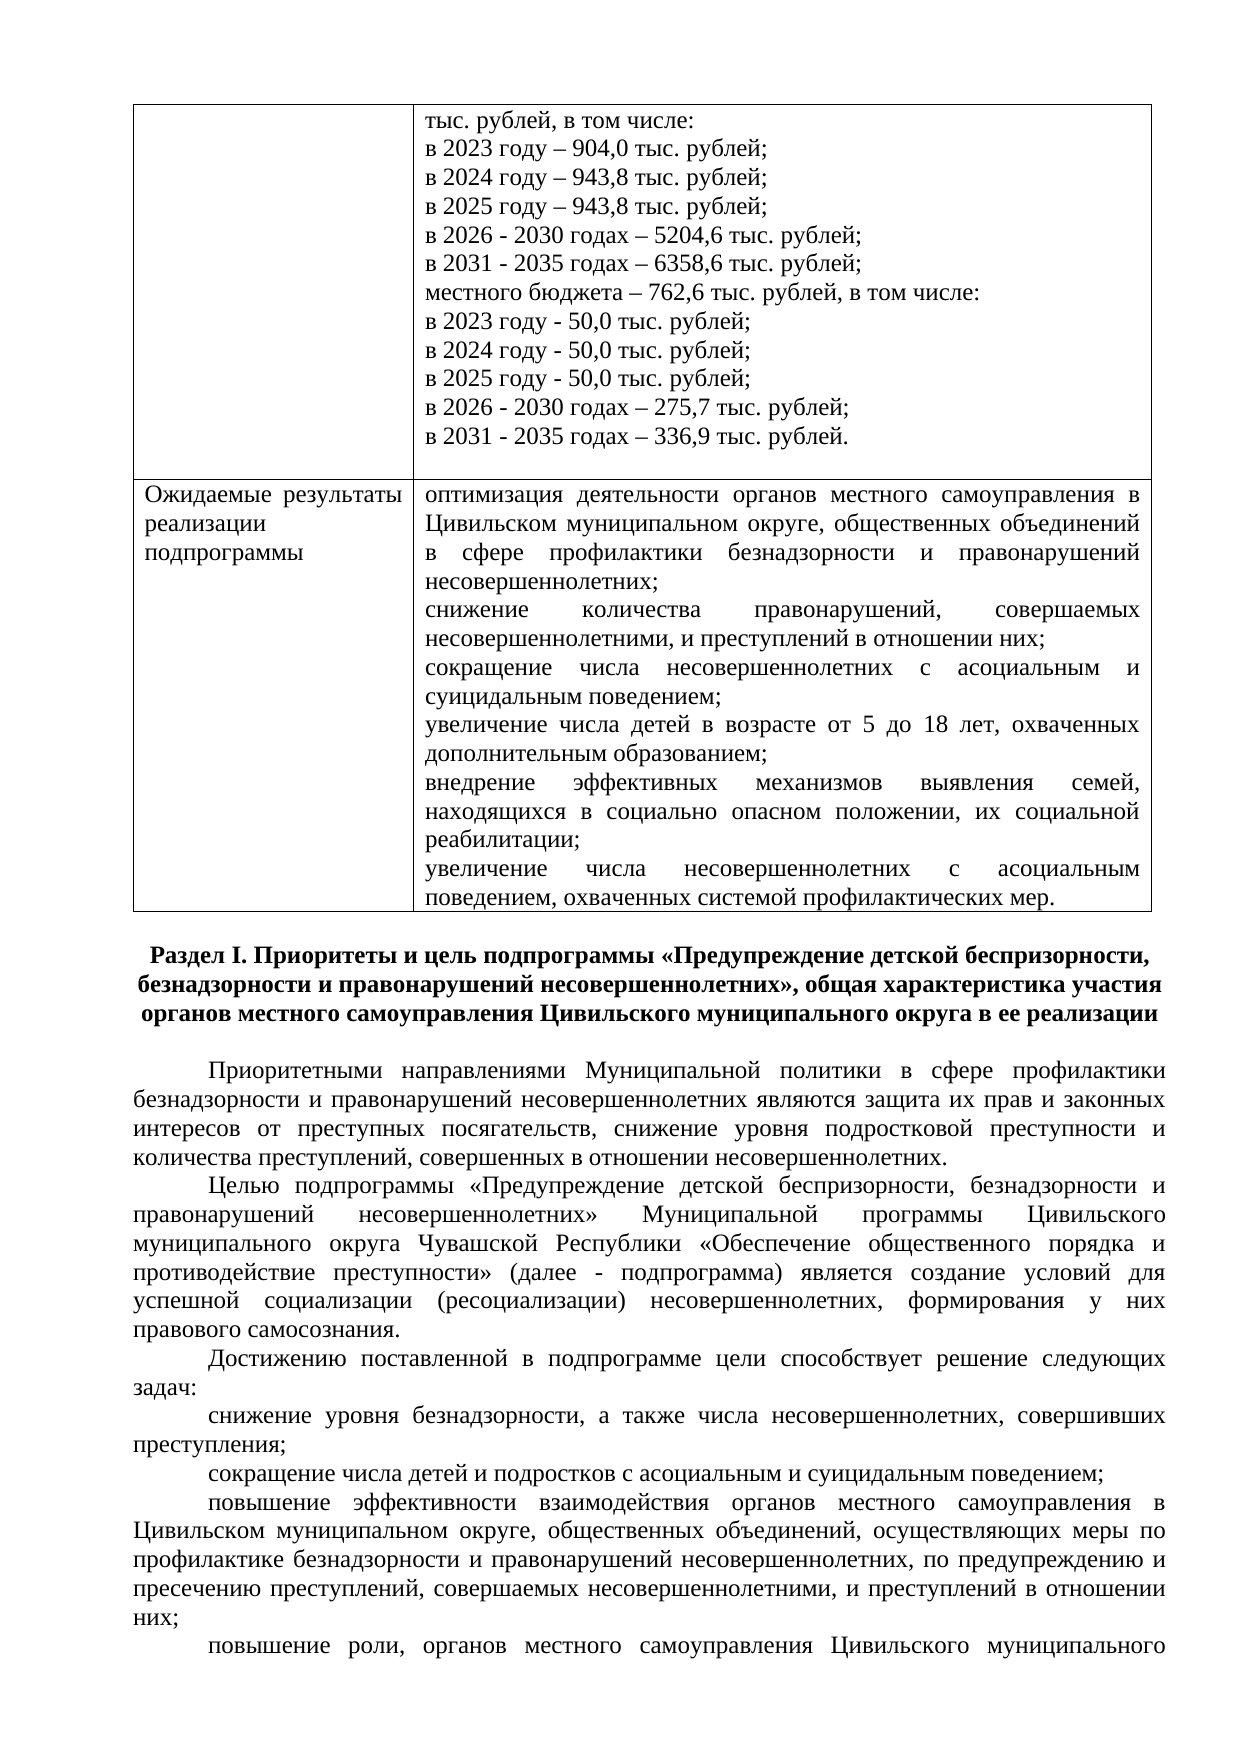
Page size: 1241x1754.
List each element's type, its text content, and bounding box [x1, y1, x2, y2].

text повышение эффективности взаимодействия органов местного самоуправления в Цивильском муниципальном округе, общественных объединений, осуществляющих меры по профилактике безнадзорности и правонарушений несовершеннолетних, по предупреждению и пресечению преступлений, совершаемых несовершеннолетними, и преступлений в отношении них; [133, 1487, 1167, 1631]
text снижение уровня безнадзорности, а также числа несовершеннолетних, совершивших преступления; [133, 1401, 1167, 1458]
text Целью подпрограммы «Предупреждение детской беспризорности, безнадзорности и правонарушений несовершеннолетних» Муниципальной программы Цивильского муниципального округа Чувашской Республики «Обеспечение общественного порядка и противодействие преступности» (далее - подпрограмма) является создание условий для успешной социализации (ресоциализации) несовершеннолетних, формирования у них правового самосознания. [133, 1171, 1167, 1343]
text Достижению поставленной в подпрограмме цели способствует решение следующих задач: [133, 1343, 1167, 1401]
table_cell Ожидаемые результаты реализации подпрограммы [134, 480, 413, 911]
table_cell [134, 105, 413, 478]
table_cell оптимизация деятельности органов местного самоуправления в Цивильском муниципальном округе, общественных объединений в сфере профилактики безнадзорности и правонарушений несовершеннолетних; снижение количества правонарушений, совершаемых несовершеннолетними, и преступлений в отношении них; сокращение числа несовершеннолетних с асоциальным и суицидальным поведением; увеличение числа детей в возрасте от 5 до 18 лет, охваченных дополнительным образованием; внедрение эффективных механизмов выявления семей, находящихся в социально опасном положении, их социальной реабилитации; увеличение числа несовершеннолетних с асоциальным поведением, охваченных системой профилактических мер. [414, 480, 1151, 911]
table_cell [414, 105, 1151, 478]
text Раздел I. Приоритеты и цель подпрограммы «Предупреждение детской беспризорности, безнадзорности и правонарушений несовершеннолетних», общая характеристика участия органов местного самоуправления Цивильского муниципального округа в ее реализации [133, 941, 1167, 1027]
text сокращение числа детей и подростков с асоциальным и суицидальным поведением; [133, 1458, 1167, 1487]
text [133, 1631, 1167, 1659]
text Приоритетными направлениями Муниципальной политики в сфере профилактики безнадзорности и правонарушений несовершеннолетних являются защита их прав и законных интересов от преступных посягательств, снижение уровня подростковой преступности и количества преступлений, совершенных в отношении несовершеннолетних. [133, 1056, 1167, 1171]
